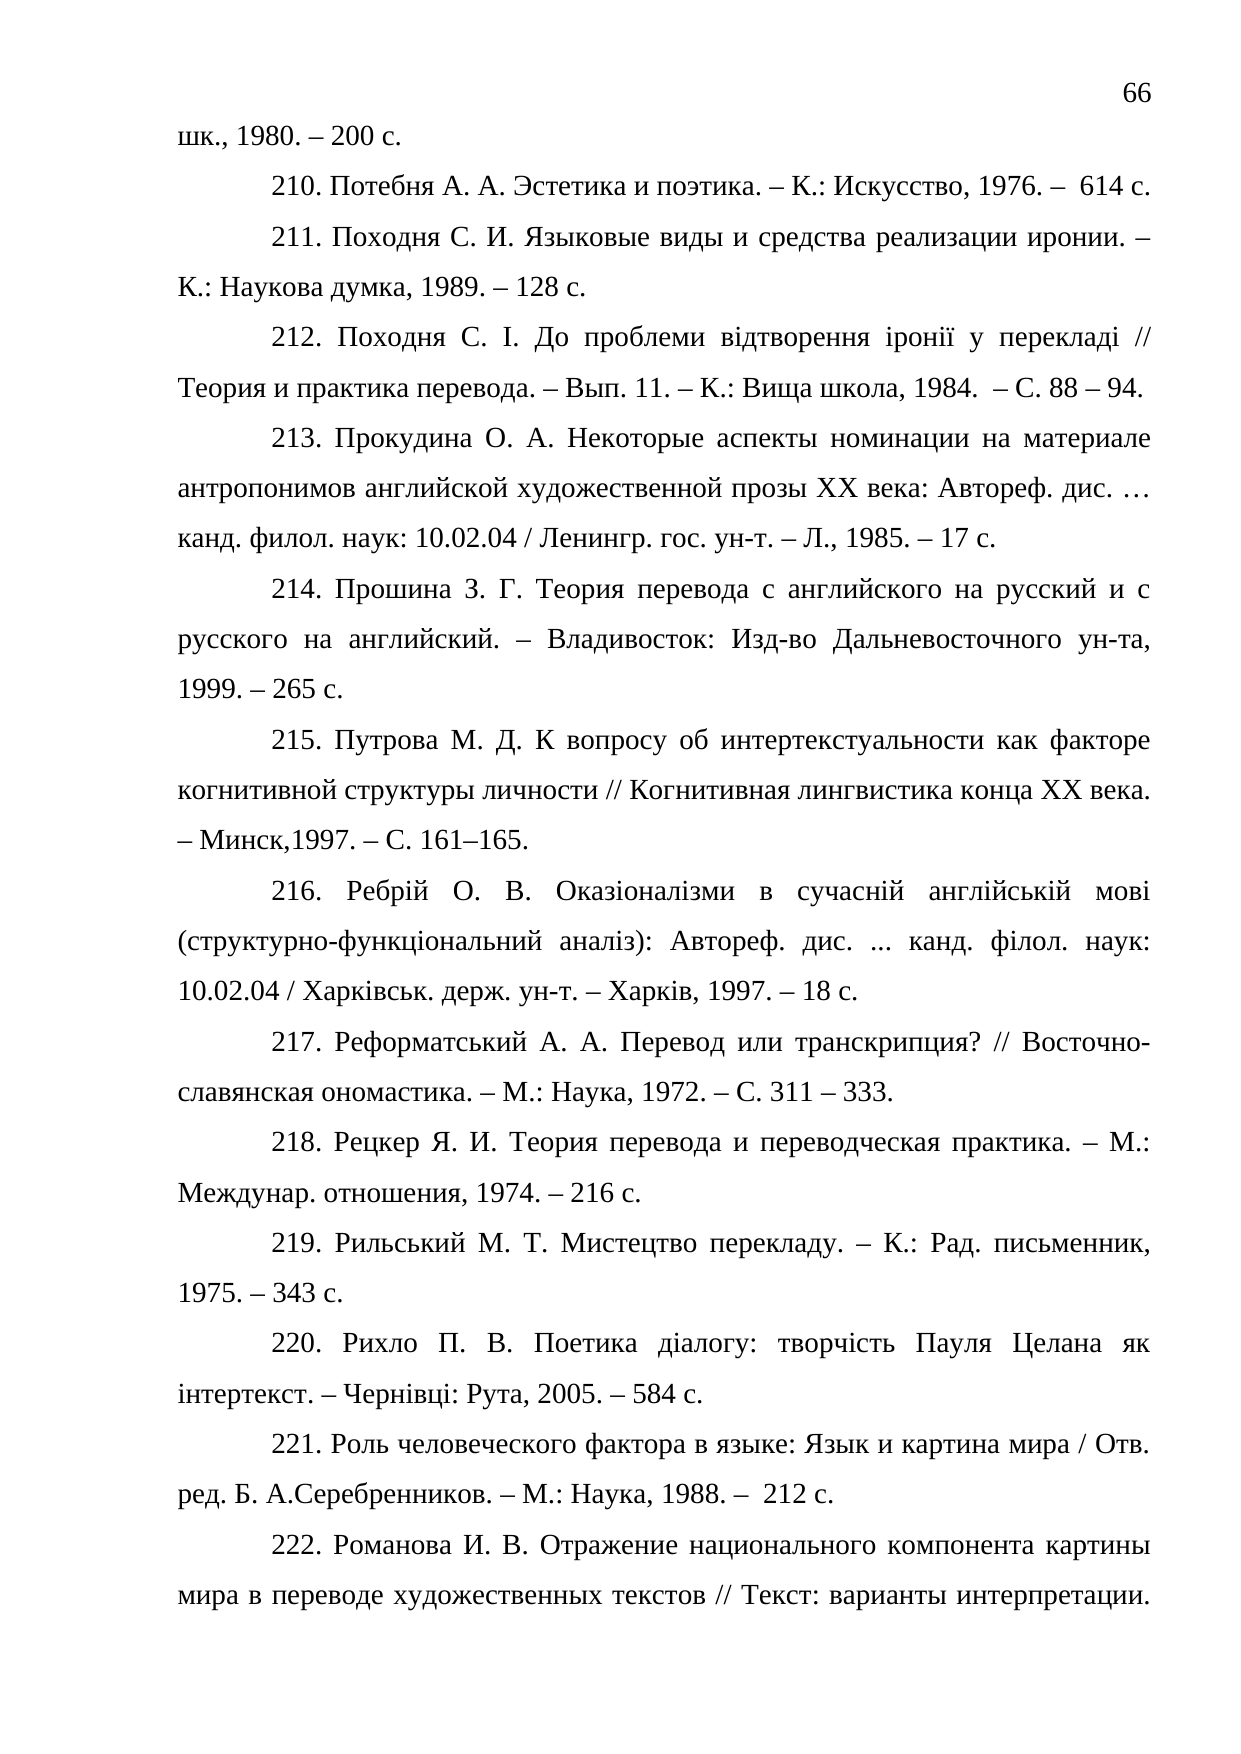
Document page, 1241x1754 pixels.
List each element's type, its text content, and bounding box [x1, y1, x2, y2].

text 220. Рихло П. В. Поетика діалогу: творчість Пауля Целана як інтертекст. – Чернівці: Рута, 2005. – 584 с. [177, 1326, 1152, 1409]
text 213. Прокудина О. А. Некоторые аспекты номинации на материале антропонимов английской художественной прозы ХХ века: Автореф. дис. … канд. филол. наук: 10.02.04 / Ленингр. гос. ун-т. – Л., 1985. – 17 с. [177, 420, 1152, 554]
text 219. Рильський М. Т. Мистецтво перекладу. – К.: Рад. письменник, 1975. – 343 с. [177, 1225, 1152, 1309]
text 221. Роль человеческого фактора в языке: Язык и картина мира / Отв. ред. Б. А.Серебренников. – М.: Наука, 1988. – 212 с. [177, 1426, 1152, 1510]
text 218. Рецкер Я. И. Теория перевода и переводческая практика. – М.: Междунар. отношения, 1974. – 216 с. [177, 1124, 1152, 1208]
text 215. Путрова М. Д. К вопросу об интертекстуальности как факторе когнитивной структуры личности // Когнитивная лингвистика конца ХХ века. – Минск,1997. – С. 161–165. [177, 722, 1152, 856]
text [177, 118, 1152, 152]
text 212. Походня С. І. До проблеми відтворення іронії у перекладі // Теория и практика перевода. – Вып. 11. – К.: Вища школа, 1984. – С. 88 – 94. [177, 319, 1152, 403]
text 210. Потебня А. А. Эстетика и поэтика. – К.: Искусство, 1976. – 614 с. [177, 168, 1152, 202]
text 214. Прошина З. Г. Теория перевода с английского на русский и с русского на английский. – Владивосток: Изд-во Дальневосточного ун-та, 1999. – 265 с. [177, 571, 1152, 705]
text 216. Ребрій О. В. Оказіоналізми в сучасній англійській мові (структурно-функціональний аналіз): Автореф. дис. ... канд. філол. наук: 10.02.04 / Харківськ. держ. ун-т. – Харків, 1997. – 18 с. [177, 873, 1152, 1007]
text 211. Походня С. И. Языковые виды и средства реализации иронии. – К.: Наукова думка, 1989. – 128 с. [177, 219, 1152, 303]
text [177, 1527, 1152, 1611]
text 217. Реформатський А. А. Перевод или транскрипция? // Восточно-славянская ономастика. – М.: Наука, 1972. – С. 311 – 333. [177, 1024, 1152, 1108]
